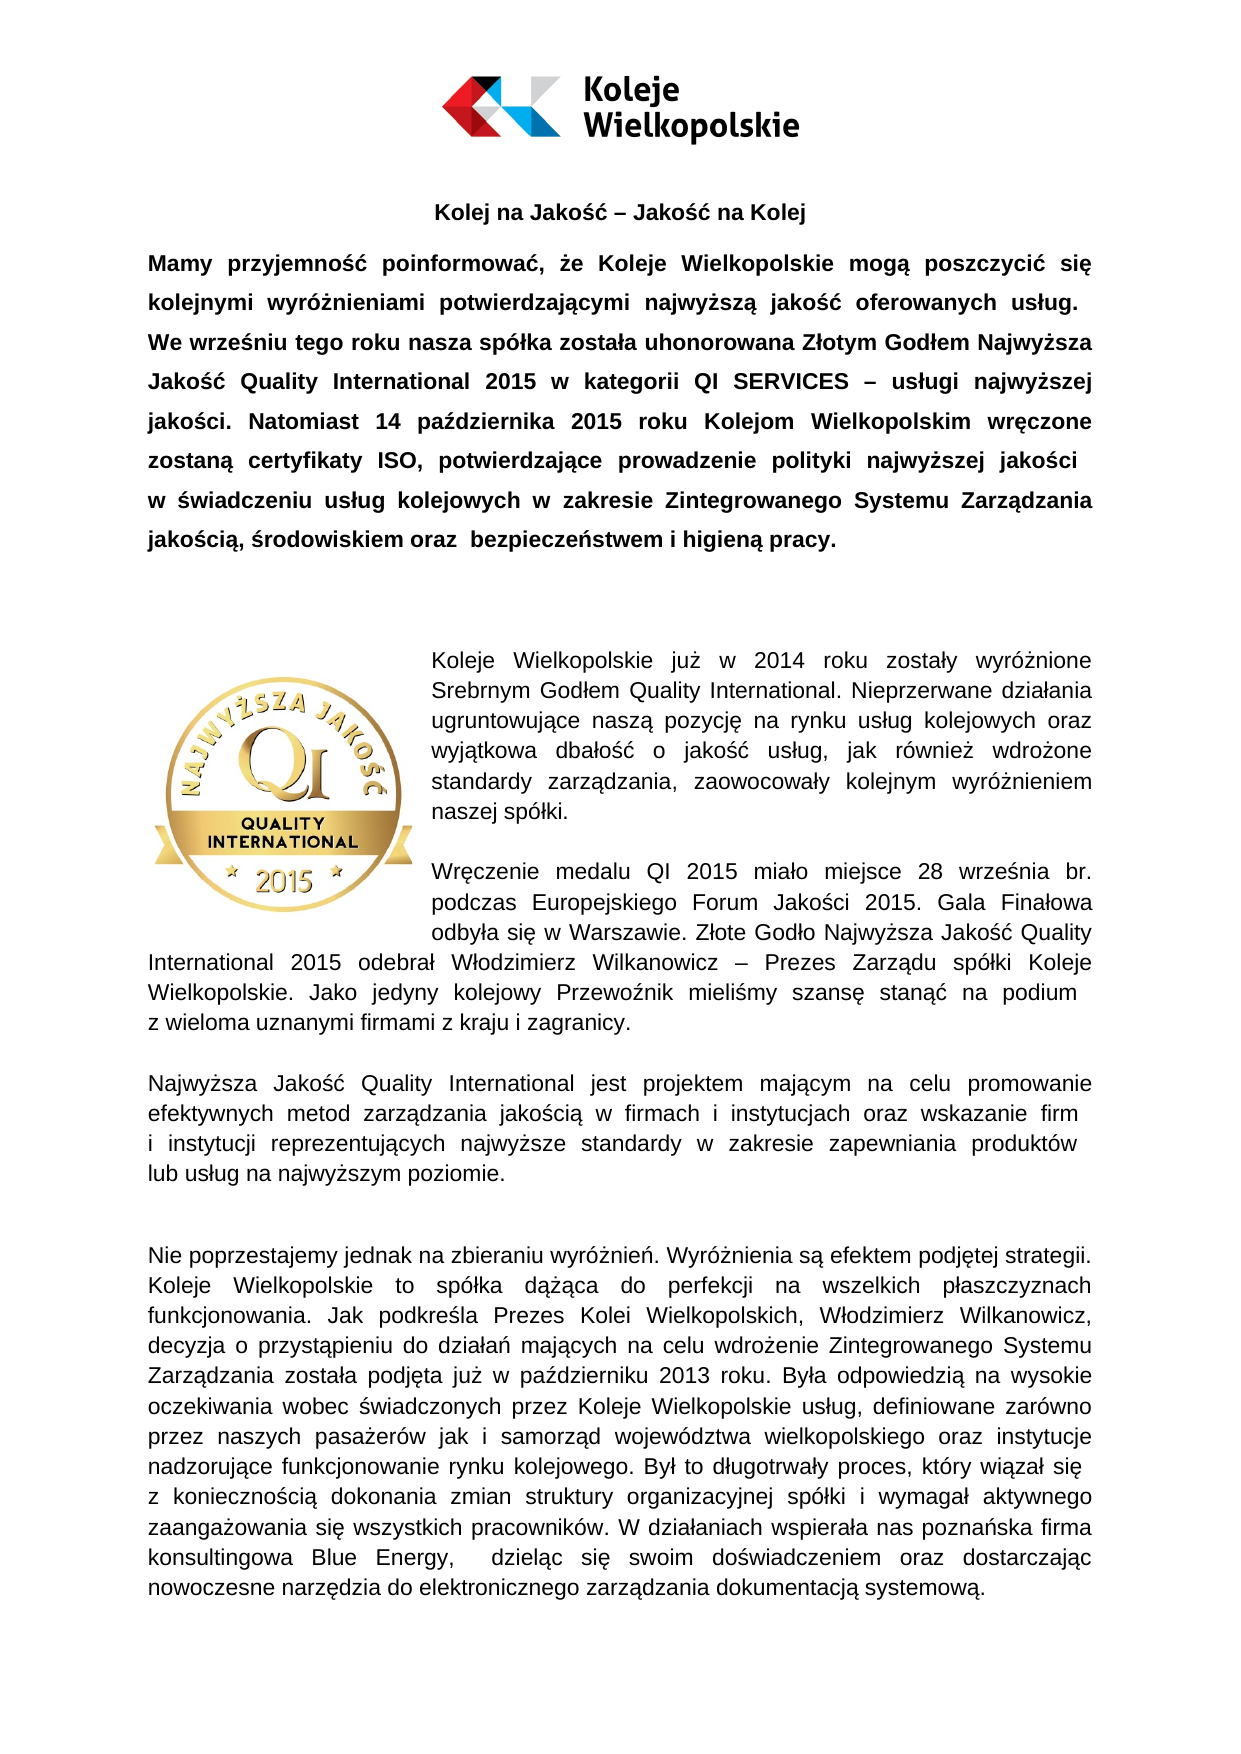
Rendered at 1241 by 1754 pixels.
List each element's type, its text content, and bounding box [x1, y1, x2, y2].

text Kolej na Jakość – Jakość na Kolej [148, 199, 1093, 225]
text Koleje Wielkopolskie już w 2014 roku zostały wyróżnione Srebrnym Godłem Quality International. Nieprzerwane działania ugruntowujące naszą pozycję na rynku usług kolejowych oraz wyjątkowa dbałość o jakość usług, jak również wdrożone standardy zarządzania, zaowocowały kolejnym wyróżnieniem naszej spółki. [148, 647, 1093, 824]
text Nie poprzestajemy jednak na zbieraniu wyróżnień. Wyróżnienia są efektem podjętej strategii. Koleje Wielkopolskie to spółka dążąca do perfekcji na wszelkich płaszczyznach funkcjonowania. Jak podkreśla Prezes Kolei Wielkopolskich, Włodzimierz Wilkanowicz, decyzja o przystąpieniu do działań mających na celu wdrożenie Zintegrowanego Systemu Zarządzania została podjęta już w październiku 2013 roku. Była odpowiedzią na wysokie oczekiwania wobec świadczonych przez Koleje Wielkopolskie usług, definiowane zarówno przez naszych pasażerów jak i samorząd województwa wielkopolskiego oraz instytucje nadzorujące funkcjonowanie rynku kolejowego. Był to długotrwały proces, który wiązał się z koniecznością dokonania zmian struktury organizacyjnej spółki i wymagał aktywnego zaangażowania się wszystkich pracowników. W działaniach wspierała nas poznańska firma konsultingowa Blue Energy, dzieląc się swoim doświadczeniem oraz dostarczając nowoczesne narzędzia do elektronicznego zarządzania dokumentacją systemową. [148, 1242, 1093, 1600]
text Najwyższa Jakość Quality International jest projektem mającym na celu promowanie efektywnych metod zarządzania jakością w firmach i instytucjach oraz wskazanie firm i instytucji reprezentujących najwyższe standardy w zakresie zapewniania produktów lub usług na najwyższym poziomie. [148, 1070, 1093, 1187]
text Mamy przyjemność poinformować, że Koleje Wielkopolskie mogą poszczycić się kolejnymi wyróżnieniami potwierdzającymi najwyższą jakość oferowanych usług. We wrześniu tego roku nasza spółka została uhonorowana Złotym Godłem Najwyższa Jakość Quality International 2015 w kategorii QI SERVICES – usługi najwyższej jakości. Natomiast 14 października 2015 roku Kolejom Wielkopolskim wręczone zostaną certyfikaty ISO, potwierdzające prowadzenie polityki najwyższej jakości w świadczeniu usług kolejowych w zakresie Zintegrowanego Systemu Zarządzania jakością, środowiskiem oraz bezpieczeństwem i higieną pracy. [148, 250, 1093, 552]
picture [438, 73, 802, 146]
picture [154, 665, 413, 924]
text Wręczenie medalu QI 2015 miało miejsce 28 września br. podczas Europejskiego Forum Jakości 2015. Gala Finałowa odbyła się w Warszawie. Złote Godło Najwyższa Jakość Quality International 2015 odebrał Włodzimierz Wilkanowicz – Prezes Zarządu spółki Koleje Wielkopolskie. Jako jedyny kolejowy Przewoźnik mieliśmy szansę stanąć na podium z wieloma uznanymi firmami z kraju i zagranicy. [148, 858, 1093, 1036]
